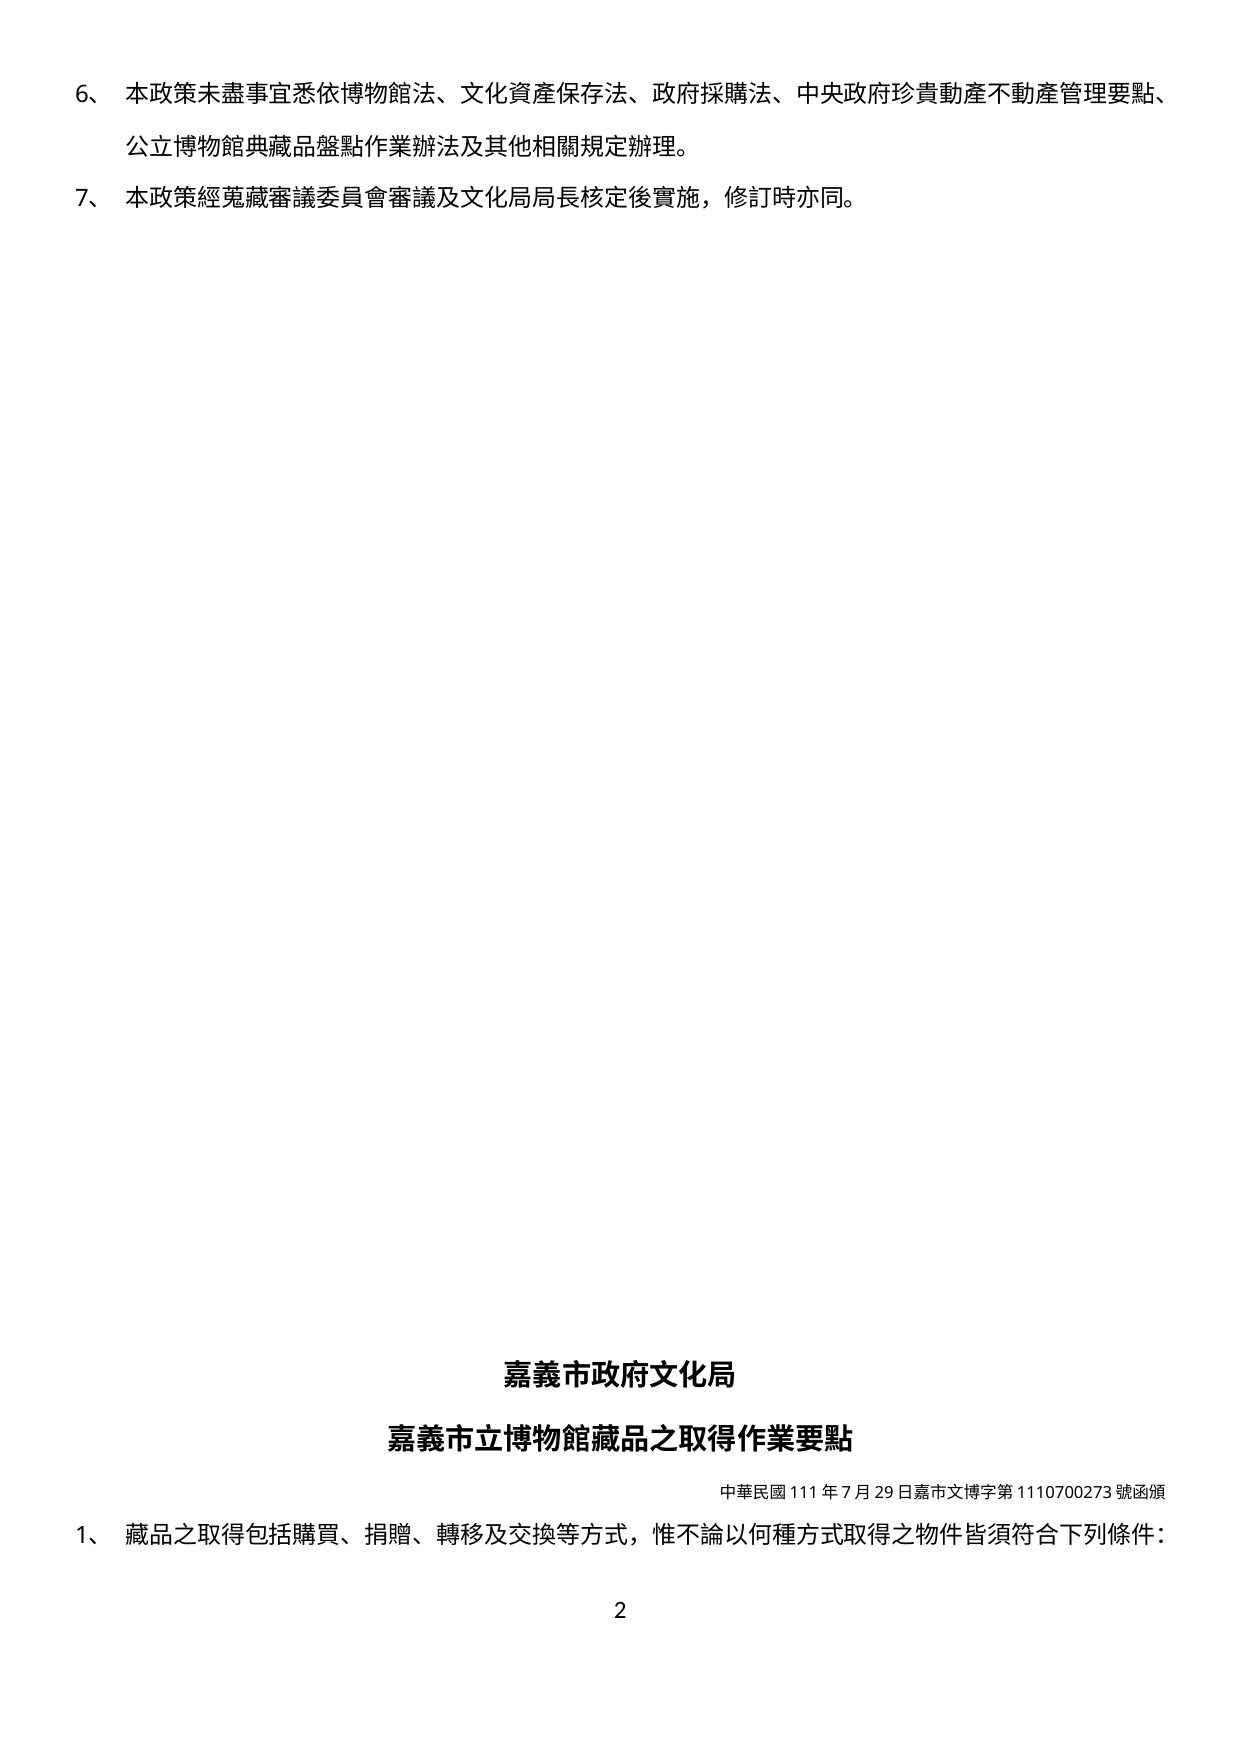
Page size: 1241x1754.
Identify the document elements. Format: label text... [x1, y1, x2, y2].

text 中華民國111年7月29日嘉市文博字第1110700273號函頒 [75, 1479, 1165, 1503]
list 本政策經蒐藏審議委員會審議及文化局局長核定後實施，修訂時亦同。 [75, 179, 1165, 214]
text 嘉義市立博物館藏品之取得作業要點 [75, 1415, 1165, 1458]
text 嘉義市政府文化局 [75, 1352, 1165, 1394]
list 本政策未盡事宜悉依博物館法、文化資產保存法、政府採購法、中央政府珍貴動產不動產管理要點、公立博物館典藏品盤點作業辦法及其他相關規定辦理。 [75, 75, 1165, 162]
list 藏品之取得包括購買、捐贈、轉移及交換等方式，惟不論以何種方式取得之物件皆須符合下列條件： [75, 1515, 1165, 1550]
